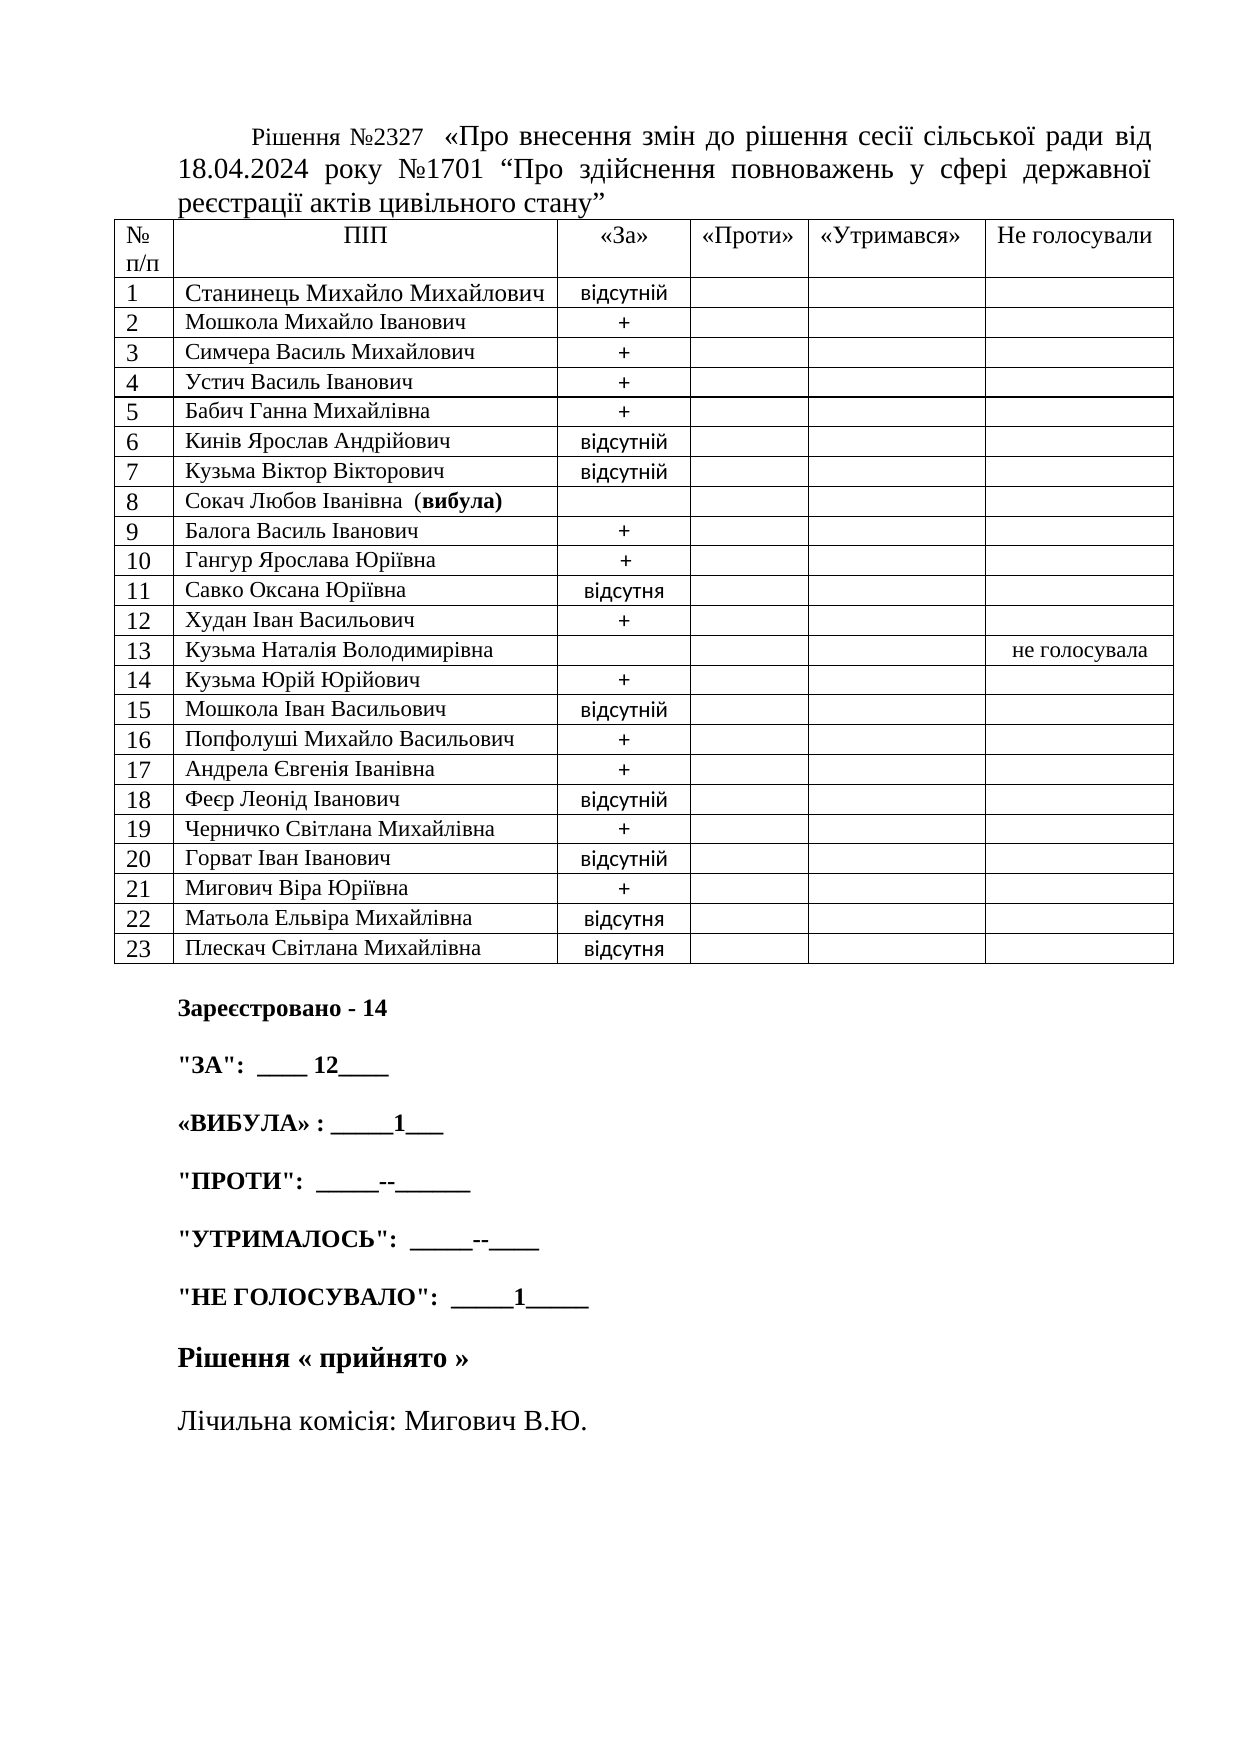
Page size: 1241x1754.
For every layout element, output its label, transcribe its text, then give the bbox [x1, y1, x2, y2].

table_cell [986, 874, 1173, 903]
table_cell [809, 844, 985, 873]
table_cell [809, 695, 985, 724]
table_cell Сокач Любов Іванівна (вибула) [174, 487, 557, 516]
table_cell [558, 636, 690, 664]
table_cell 19 [115, 815, 173, 843]
table_cell Черничко Світлана Михайлівна [174, 815, 557, 843]
table_cell відсутня [558, 904, 690, 933]
table_header ПІП [174, 220, 557, 277]
table_cell [986, 815, 1173, 843]
table_cell відсутній [558, 785, 690, 813]
table_cell [809, 815, 985, 843]
table_cell 10 [115, 546, 173, 575]
table_cell + [558, 666, 690, 694]
table_cell Мошкола Михайло Іванович [174, 308, 557, 337]
table_cell [986, 517, 1173, 545]
table_header «Проти» [691, 220, 808, 277]
table_cell + [558, 725, 690, 754]
table_cell [691, 457, 808, 486]
table_cell [986, 785, 1173, 813]
table_cell 13 [115, 636, 173, 664]
table_cell [691, 844, 808, 873]
table_cell 15 [115, 695, 173, 724]
table_cell [986, 695, 1173, 724]
table_cell 17 [115, 755, 173, 784]
table_cell 1 [115, 278, 173, 307]
table_cell Балога Василь Іванович [174, 517, 557, 545]
table_cell [691, 815, 808, 843]
table_cell 9 [115, 517, 173, 545]
table_cell [691, 427, 808, 456]
table_cell відсутня [558, 576, 690, 605]
table_cell 14 [115, 666, 173, 694]
table_header «За» [558, 220, 690, 277]
table_cell [986, 934, 1173, 962]
table_cell [809, 666, 985, 694]
table_cell 4 [115, 368, 173, 396]
table_cell 2 [115, 308, 173, 337]
table_cell 7 [115, 457, 173, 486]
table_cell [691, 338, 808, 367]
table_cell відсутній [558, 457, 690, 486]
table_cell Матьола Ельвіра Михайлівна [174, 904, 557, 933]
table_cell [809, 904, 985, 933]
table_cell [809, 755, 985, 784]
table_cell [691, 755, 808, 784]
table_cell [986, 844, 1173, 873]
table_cell [986, 755, 1173, 784]
table_cell Устич Василь Іванович [174, 368, 557, 396]
table_cell [986, 666, 1173, 694]
table_cell [691, 368, 808, 396]
table_cell + [558, 815, 690, 843]
table_cell [809, 308, 985, 337]
table_cell [986, 904, 1173, 933]
table_cell [691, 517, 808, 545]
table_cell відсутній [558, 844, 690, 873]
text "НЕ ГОЛОСУВАЛО": _____1_____ [177, 1282, 1152, 1311]
table_cell Гангур Ярослава Юріївна [174, 546, 557, 575]
table_cell 12 [115, 606, 173, 635]
text Рішення №2327 «Про внесення змін до рішення сесії сільської ради від 18.04.2024 року №1701 “Про здійснення повноважень у сфері державної реєстрації актів цивільного стану” [177, 118, 1152, 219]
table_cell 8 [115, 487, 173, 516]
table_cell 5 [115, 398, 173, 426]
table_header № п/п [115, 220, 173, 277]
text «ВИБУЛА» : _____1___ [177, 1108, 1152, 1137]
table_cell відсутній [558, 695, 690, 724]
table_cell [691, 606, 808, 635]
table_cell Станинець Михайло Михайлович [174, 278, 557, 307]
table_cell [809, 576, 985, 605]
table_cell [691, 874, 808, 903]
table_cell [691, 904, 808, 933]
table_cell Бабич Ганна Михайлівна [174, 398, 557, 426]
table_cell [986, 457, 1173, 486]
table_cell Кузьма Наталія Володимирівна [174, 636, 557, 664]
table_cell відсутня [558, 934, 690, 962]
table_cell Мигович Віра Юріївна [174, 874, 557, 903]
table_cell 6 [115, 427, 173, 456]
table_cell [986, 338, 1173, 367]
table_cell + [558, 398, 690, 426]
table_cell Плескач Світлана Михайлівна [174, 934, 557, 962]
table_header «Утримався» [809, 220, 985, 277]
table_cell Кинів Ярослав Андрійович [174, 427, 557, 456]
table_cell [986, 576, 1173, 605]
table_cell [809, 785, 985, 813]
table_cell [691, 934, 808, 962]
table_header Не голосували [986, 220, 1173, 277]
table_cell 22 [115, 904, 173, 933]
table_cell [691, 785, 808, 813]
text "ПРОТИ": _____--______ [177, 1166, 1152, 1195]
table_cell [691, 666, 808, 694]
table_cell Попфолуші Михайло Васильович [174, 725, 557, 754]
table_cell [809, 546, 985, 575]
table_cell Андрела Євгенія Іванівна [174, 755, 557, 784]
table_cell не голосувала [986, 636, 1173, 664]
table_cell + [558, 338, 690, 367]
table_cell + [558, 308, 690, 337]
table_cell 3 [115, 338, 173, 367]
table_cell [986, 278, 1173, 307]
table_cell Симчера Василь Михайлович [174, 338, 557, 367]
table_cell Кузьма Юрій Юрійович [174, 666, 557, 694]
table_cell [809, 398, 985, 426]
table_cell [809, 606, 985, 635]
table_cell [986, 398, 1173, 426]
table_cell Горват Іван Іванович [174, 844, 557, 873]
table_cell [986, 546, 1173, 575]
table_cell [809, 725, 985, 754]
table_cell 23 [115, 934, 173, 962]
table_cell [809, 338, 985, 367]
table_cell [691, 636, 808, 664]
table_cell [986, 606, 1173, 635]
table_cell [809, 487, 985, 516]
table_cell [809, 874, 985, 903]
table_cell [691, 725, 808, 754]
table_cell 20 [115, 844, 173, 873]
text "УТРИМАЛОСЬ": _____--____ [177, 1224, 1152, 1253]
table_cell [691, 278, 808, 307]
table_cell [691, 308, 808, 337]
table_cell + [558, 755, 690, 784]
table_cell [809, 368, 985, 396]
table_cell [809, 934, 985, 962]
table_cell Савко Оксана Юріївна [174, 576, 557, 605]
table_cell + [558, 606, 690, 635]
table_cell Кузьма Віктор Вікторович [174, 457, 557, 486]
table_cell [809, 427, 985, 456]
text Зареєстровано - 14 [177, 993, 1152, 1021]
table_cell [691, 398, 808, 426]
table_cell Худан Іван Васильович [174, 606, 557, 635]
table_cell + [558, 874, 690, 903]
table_cell відсутній [558, 427, 690, 456]
table_cell [691, 695, 808, 724]
table_cell + [558, 546, 690, 575]
table_cell [809, 517, 985, 545]
table_cell 11 [115, 576, 173, 605]
table_cell + [558, 368, 690, 396]
table_cell Мошкола Іван Васильович [174, 695, 557, 724]
table_cell [691, 576, 808, 605]
table_cell [809, 278, 985, 307]
table_cell [809, 636, 985, 664]
text Рішення « прийнято » [177, 1340, 1152, 1374]
table_cell [809, 457, 985, 486]
table_cell + [558, 517, 690, 545]
text Лічильна комісія: Мигович В.Ю. [177, 1403, 1152, 1436]
table_cell [986, 487, 1173, 516]
table_cell 18 [115, 785, 173, 813]
table_cell [986, 308, 1173, 337]
table_cell 21 [115, 874, 173, 903]
table_cell Феєр Леонід Іванович [174, 785, 557, 813]
text "ЗА": ____ 12____ [177, 1051, 1152, 1079]
table_cell 16 [115, 725, 173, 754]
table_cell [986, 368, 1173, 396]
table_cell [986, 725, 1173, 754]
table_cell [691, 546, 808, 575]
table_cell [691, 487, 808, 516]
table_cell [558, 487, 690, 516]
table_cell [986, 427, 1173, 456]
table_cell відсутній [558, 278, 690, 307]
